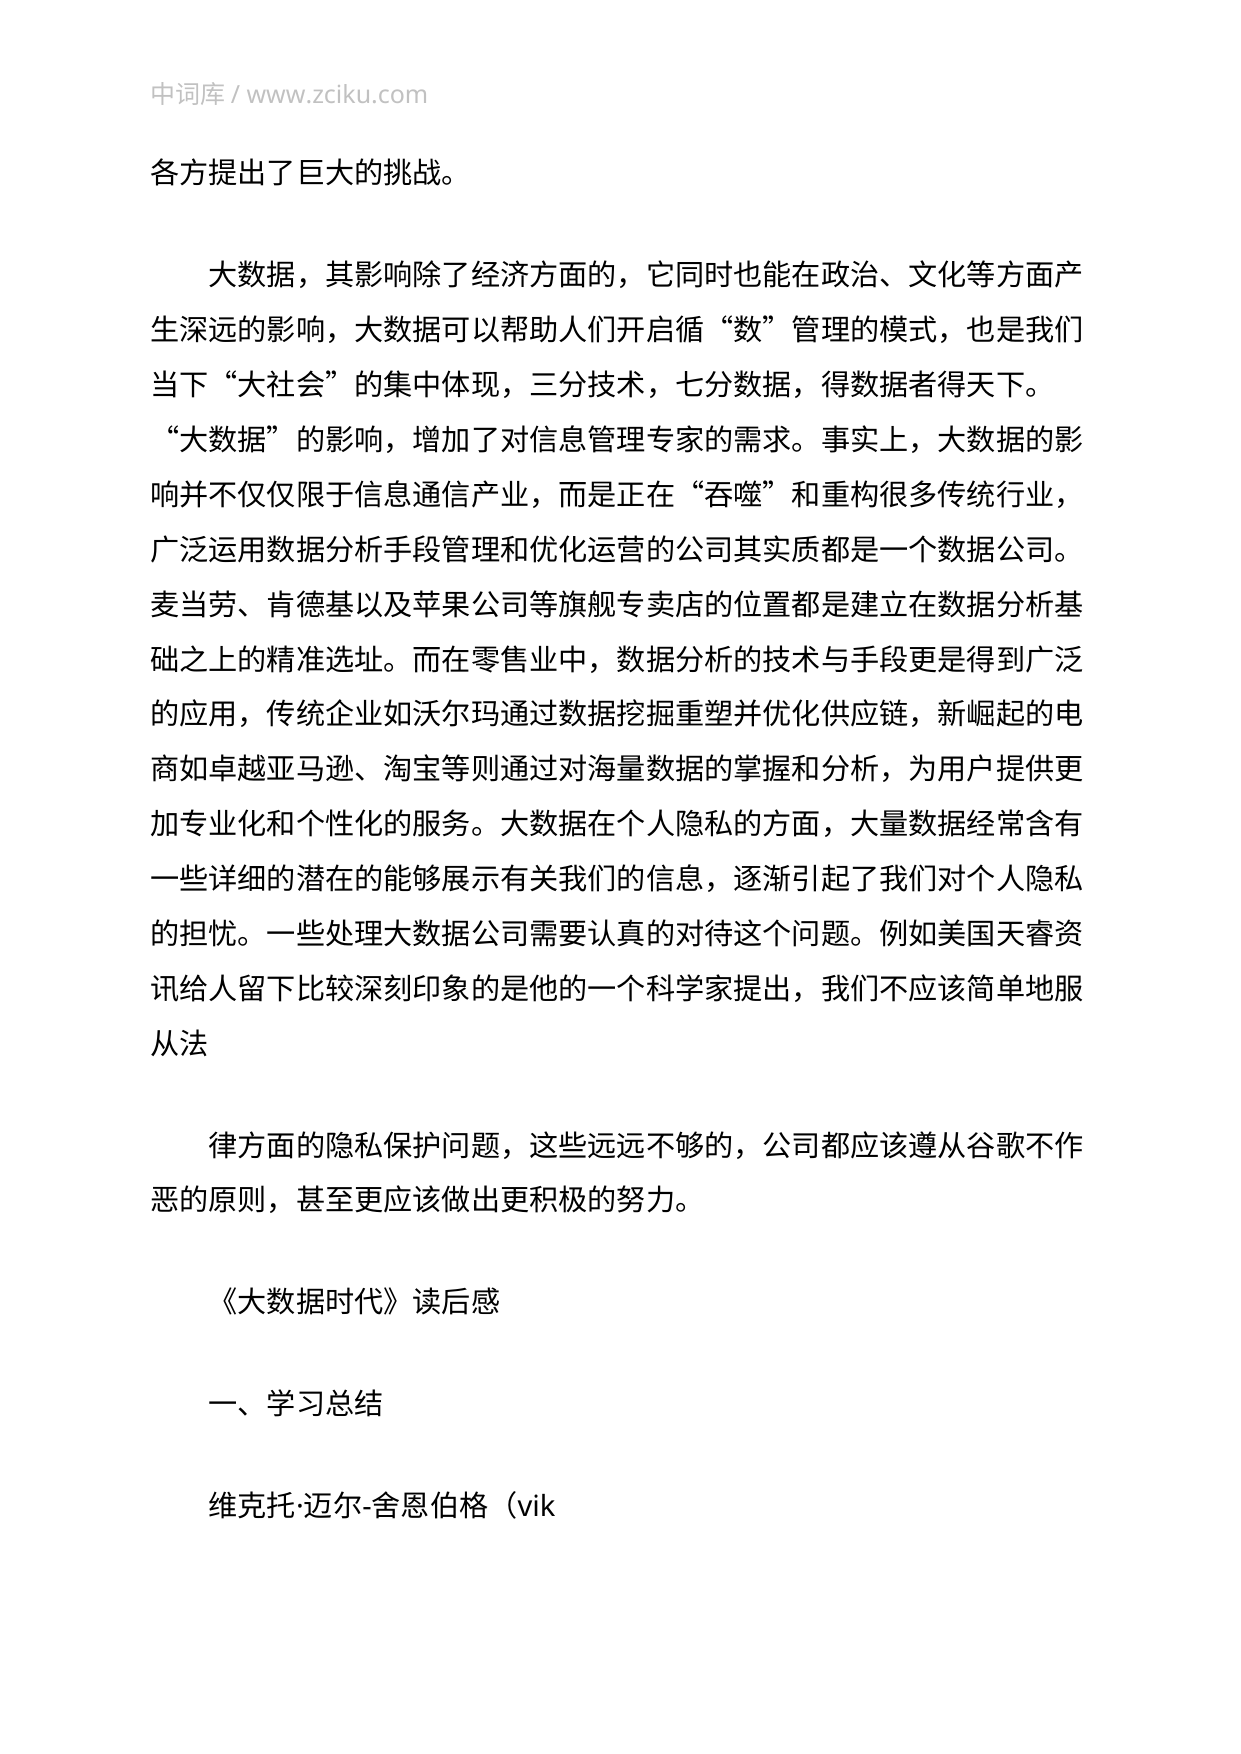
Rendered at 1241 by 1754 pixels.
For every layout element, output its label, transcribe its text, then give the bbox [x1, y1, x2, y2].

text 律方面的隐私保护问题，这些远远不够的，公司都应该遵从谷歌不作恶的原则，甚至更应该做出更积极的努力。 [150, 1122, 1090, 1219]
text 《大数据时代》读后感 [150, 1279, 1090, 1321]
text 一、学习总结 [150, 1381, 1090, 1423]
text 大数据，其影响除了经济方面的，它同时也能在政治、文化等方面产生深远的影响，大数据可以帮助人们开启循“数”管理的模式，也是我们当下“大社会”的集中体现，三分技术，七分数据，得数据者得天下。“大数据”的影响，增加了对信息管理专家的需求。事实上，大数据的影响并不仅仅限于信息通信产业，而是正在“吞噬”和重构很多传统行业，广泛运用数据分析手段管理和优化运营的公司其实质都是一个数据公司。麦当劳、肯德基以及苹果公司等旗舰专卖店的位置都是建立在数据分析基础之上的精准选址。而在零售业中，数据分析的技术与手段更是得到广泛的应用，传统企业如沃尔玛通过数据挖掘重塑并优化供应链，新崛起的电商如卓越亚马逊、淘宝等则通过对海量数据的掌握和分析，为用户提供更加专业化和个性化的服务。大数据在个人隐私的方面，大量数据经常含有一些详细的潜在的能够展示有关我们的信息，逐渐引起了我们对个人隐私的担忧。一些处理大数据公司需要认真的对待这个问题。例如美国天睿资讯给人留下比较深刻印象的是他的一个科学家提出，我们不应该简单地服从法 [150, 252, 1090, 1063]
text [150, 150, 1090, 192]
text 维克托·迈尔-舍恩伯格（vik [150, 1482, 1090, 1525]
